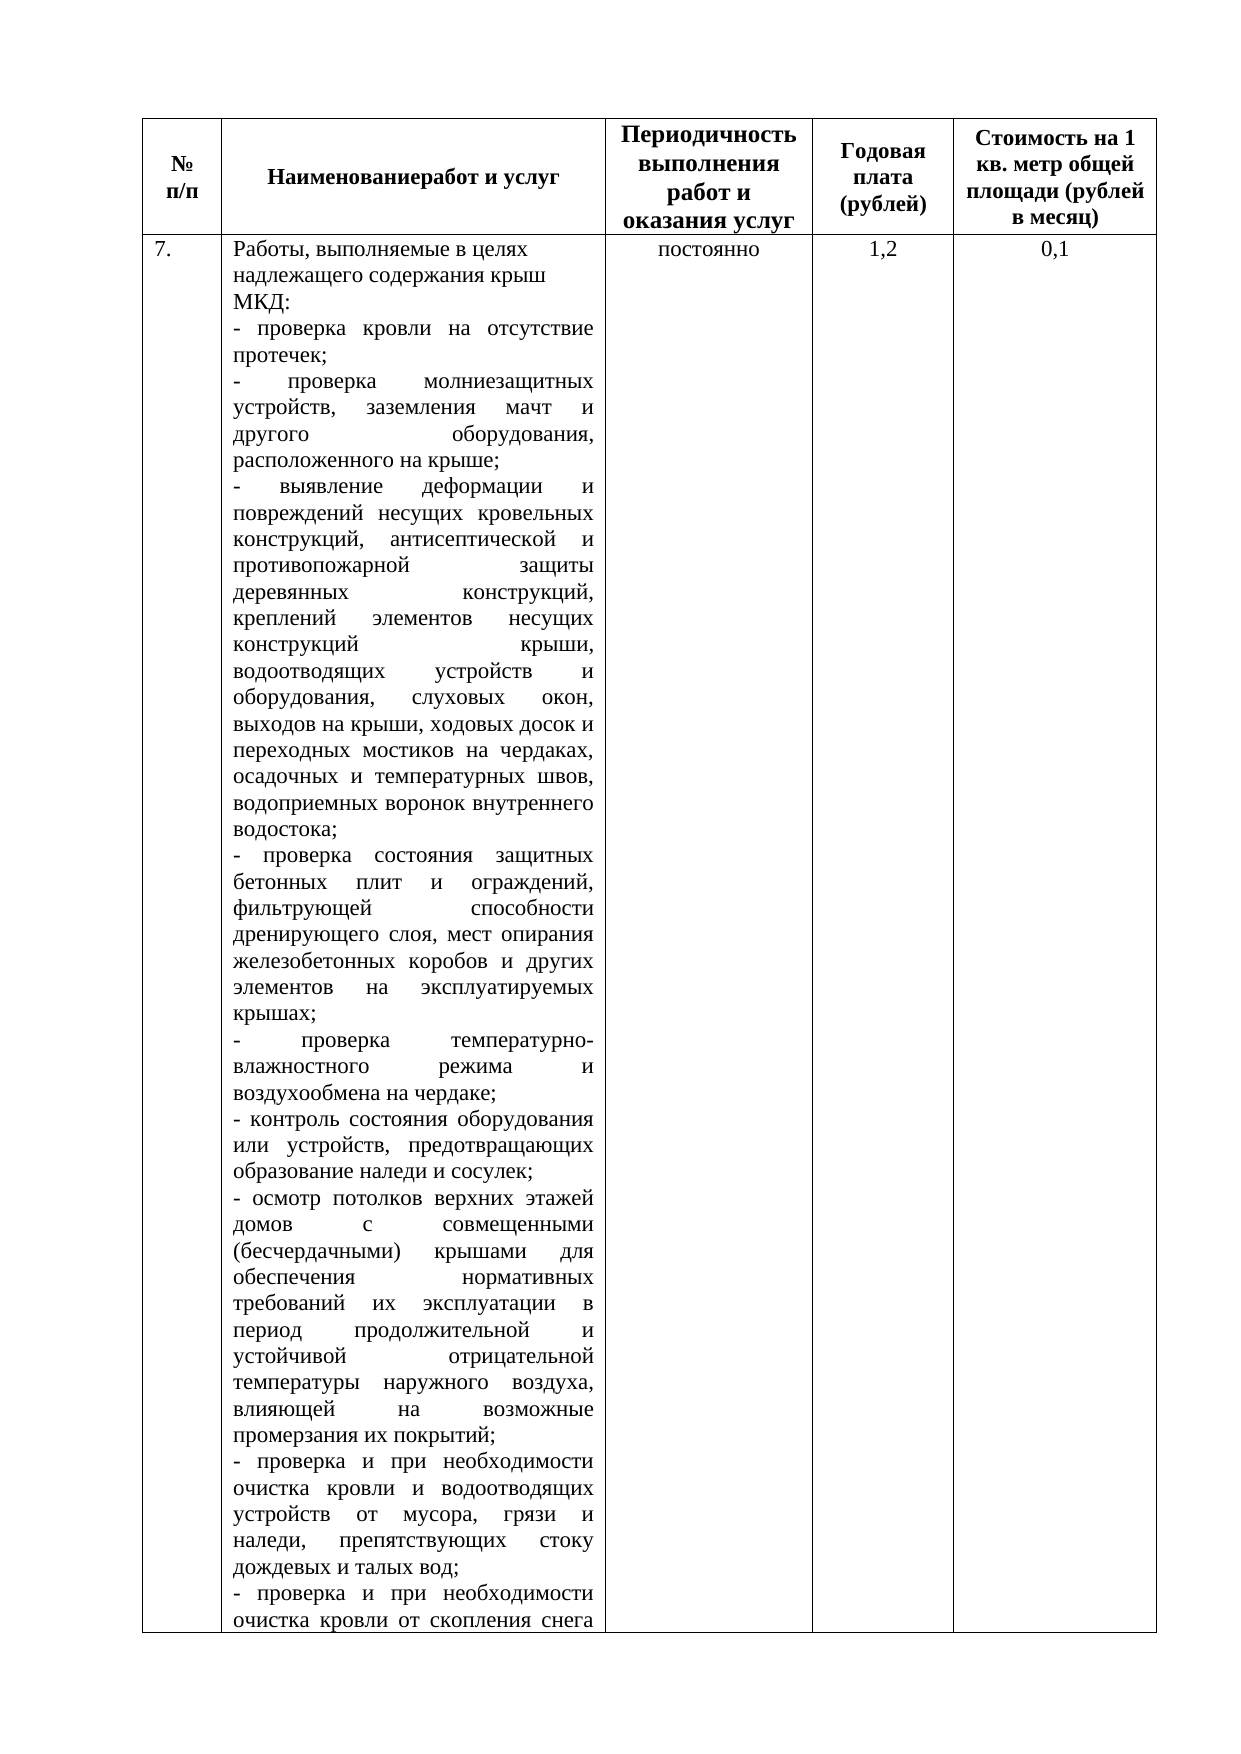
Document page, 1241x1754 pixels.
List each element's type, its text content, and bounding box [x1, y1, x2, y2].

table_header Наименованиеработ и услуг [222, 119, 605, 234]
table_header Стоимость на 1 кв. метр общей площади (рублей в месяц) [954, 119, 1156, 234]
table_header Периодичность выполнения работ и оказания услуг [606, 119, 812, 234]
table_cell 0,1 [954, 235, 1156, 1632]
table_header № п/п [143, 119, 221, 234]
table_cell 1,2 [813, 235, 953, 1632]
table_cell 7. [143, 235, 221, 1632]
table_cell постоянно [606, 235, 812, 1632]
table_header Годовая плата (рублей) [813, 119, 953, 234]
